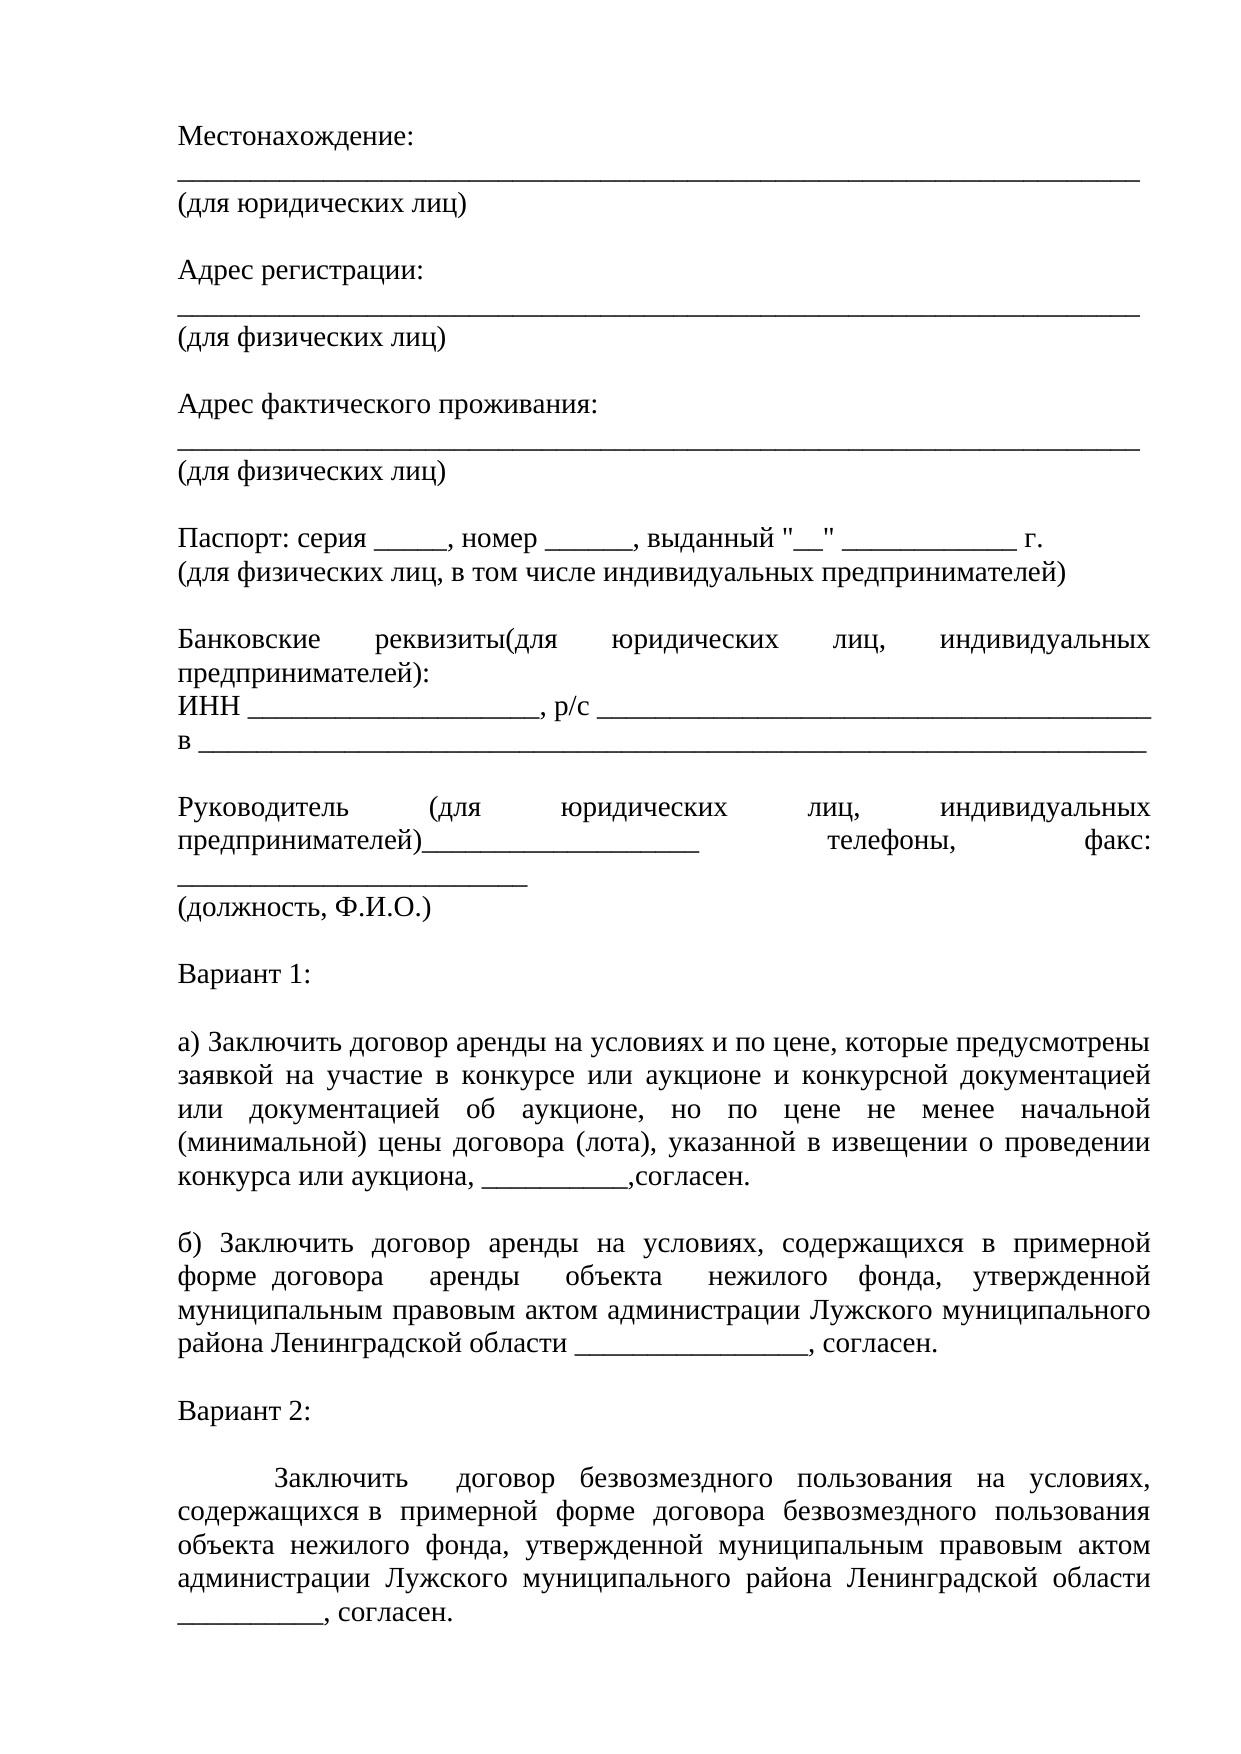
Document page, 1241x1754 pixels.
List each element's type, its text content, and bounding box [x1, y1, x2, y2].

text Банковские реквизиты(для юридических лиц, индивидуальных предпринимателей): [177, 621, 1152, 688]
text (должность, Ф.И.О.) [177, 889, 1152, 923]
text __________________________________________________________________ [177, 420, 1152, 453]
text а) Заключить договор аренды на условиях и по цене, которые предусмотрены заявкой на участие в конкурсе или аукционе и конкурсной документацией или документацией об аукционе, но по цене не менее начальной (минимальной) цены договора (лота), указанной в извещении о проведении конкурса или аукциона, __________,согласен. [177, 1024, 1152, 1191]
text Заключить договор безвозмездного пользования на условиях, содержащихся в примерной форме договора безвозмездного пользования объекта нежилого фонда, утвержденной муниципальным правовым актом администрации Лужского муниципального района Ленинградской области __________, согласен. [177, 1460, 1152, 1627]
text Местонахождение: [177, 118, 1152, 152]
text (для физических лиц) [177, 319, 1152, 353]
text Вариант 2: [177, 1393, 1152, 1426]
text б) Заключить договор аренды на условиях, содержащихся в примерной форме договора аренды объекта нежилого фонда, утвержденной муниципальным правовым актом администрации Лужского муниципального района Ленинградской области ________________, согласен. [177, 1225, 1152, 1359]
text (для физических лиц) [177, 453, 1152, 487]
text (для юридических лиц) [177, 185, 1152, 219]
text Паспорт: серия _____, номер ______, выданный "__" ____________ г. [177, 521, 1152, 554]
text в _________________________________________________________________ [177, 722, 1152, 755]
text Руководитель (для юридических лиц, индивидуальных предпринимателей)___________________ телефоны, факс: ________________________ [177, 789, 1152, 889]
text Адрес регистрации: [177, 252, 1152, 286]
text ИНН ____________________, р/с ______________________________________ [177, 688, 1152, 722]
text (для физических лиц, в том числе индивидуальных предпринимателей) [177, 554, 1152, 588]
text Адрес фактического проживания: [177, 386, 1152, 420]
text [177, 286, 1152, 319]
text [177, 152, 1152, 185]
text Вариант 1: [177, 957, 1152, 990]
